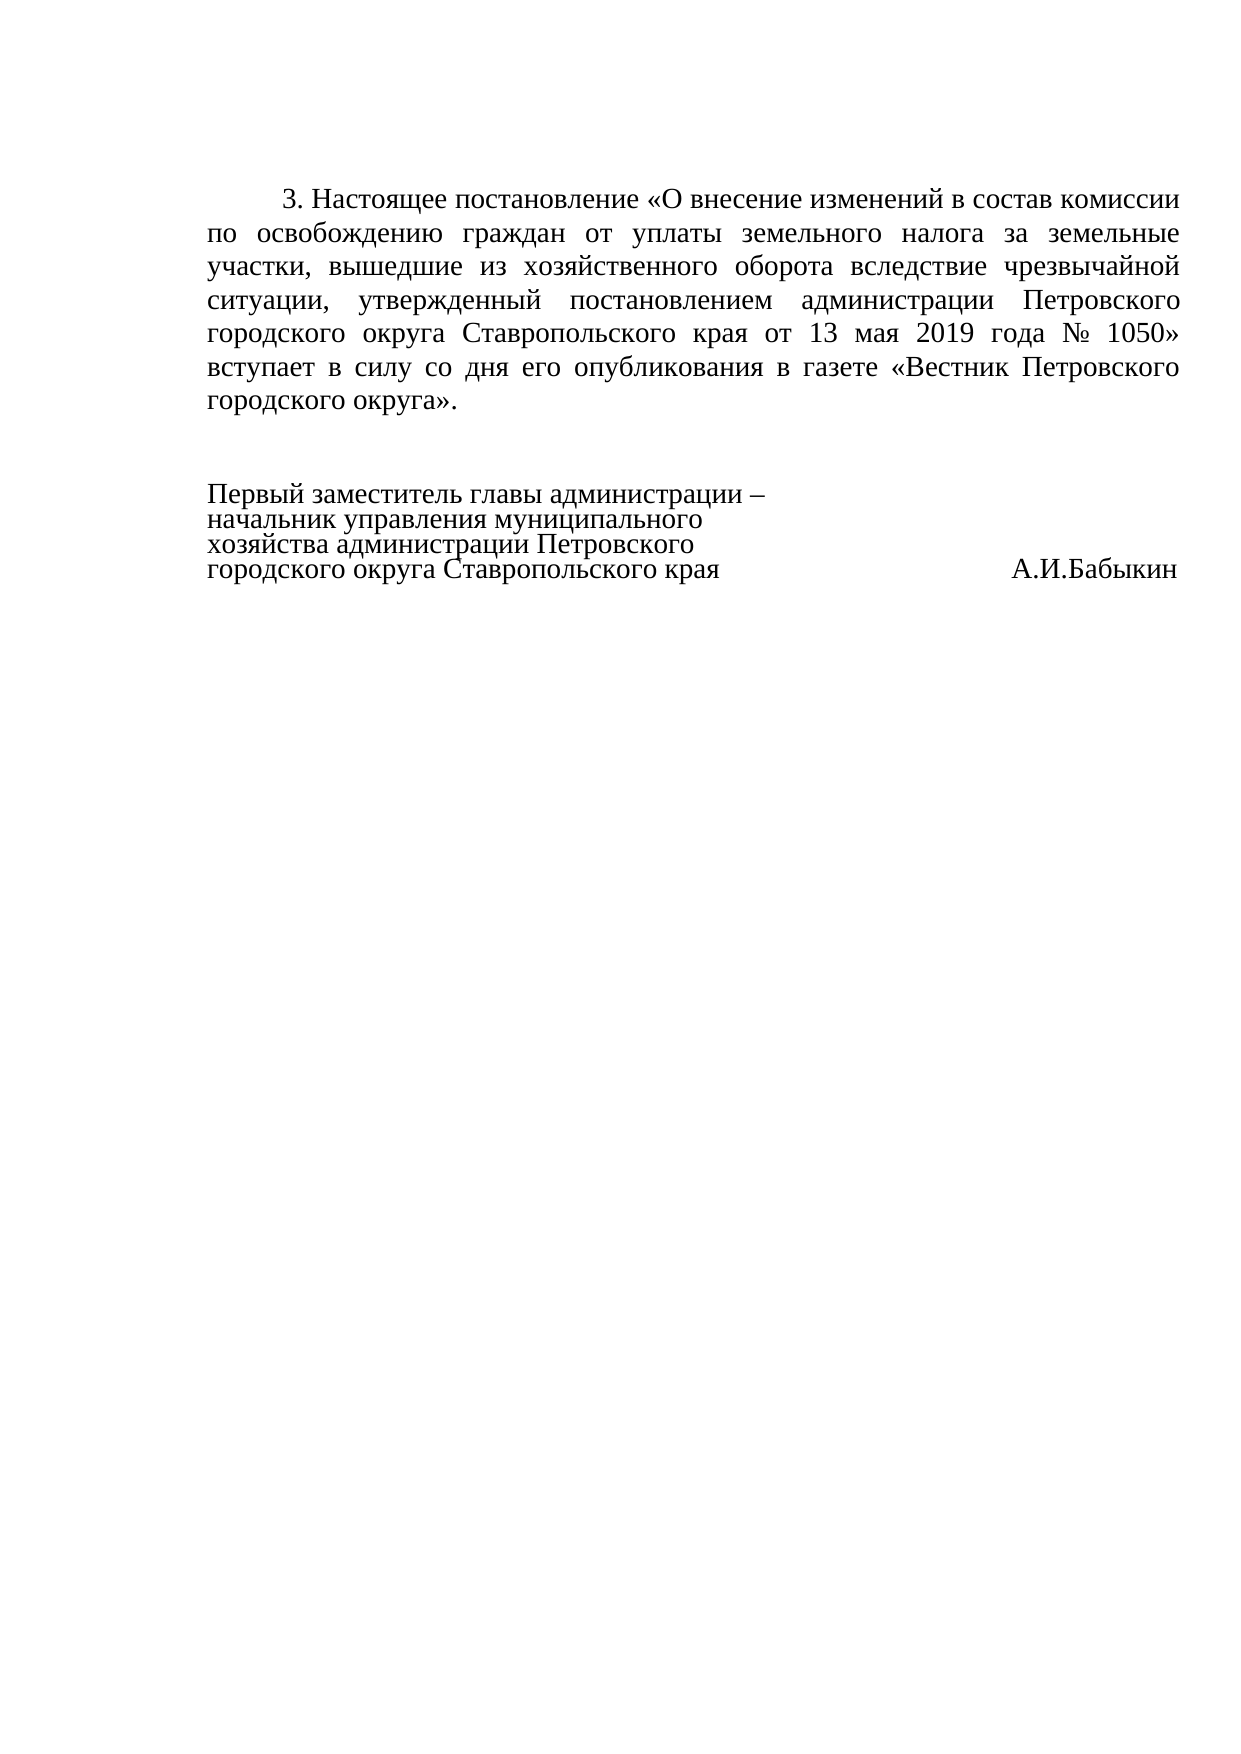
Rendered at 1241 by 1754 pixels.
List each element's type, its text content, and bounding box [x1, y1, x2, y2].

text начальник управления муниципального [207, 508, 1181, 533]
text городского округа Ставропольского края А.И.Бабыкин [207, 558, 1181, 583]
text 3. Настоящее постановление «О внесение изменений в состав комиссии по освобождению граждан от уплаты земельного налога за земельные участки, вышедшие из хозяйственного оборота вследствие чрезвычайной ситуации, утвержденный постановлением администрации Петровского городского округа Ставропольского края от 13 мая 2019 года № 1050» вступает в силу со дня его опубликования в газете «Вестник Петровского городского округа». [207, 181, 1181, 416]
text Первый заместитель главы администрации – [207, 483, 1181, 508]
text хозяйства администрации Петровского [207, 533, 1181, 558]
